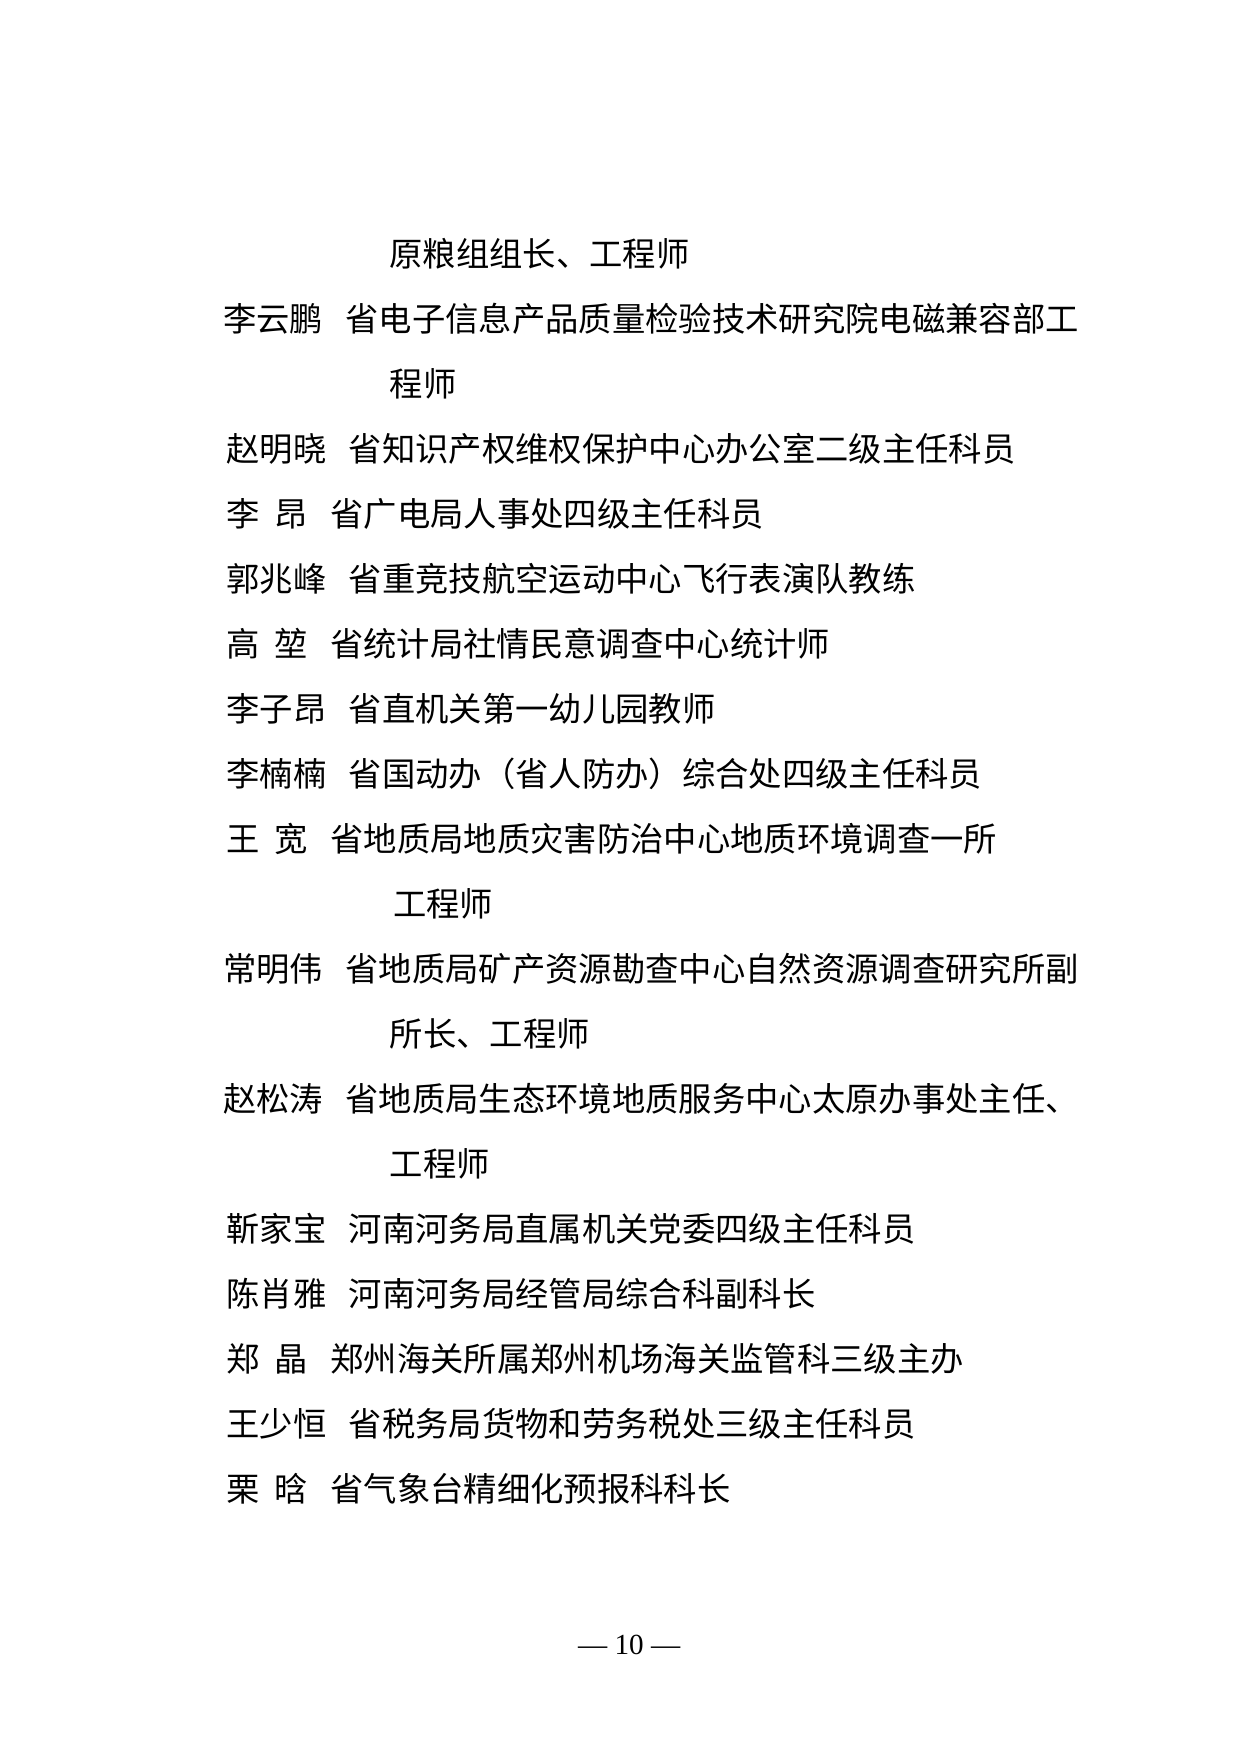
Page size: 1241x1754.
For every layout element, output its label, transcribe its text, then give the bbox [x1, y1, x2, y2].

text 郑 晶 郑州海关所属郑州机场海关监管科三级主办 [159, 1324, 1081, 1389]
text 原粮组组长、工程师 [356, 219, 1081, 284]
text 常明伟 省地质局矿产资源勘查中心自然资源调查研究所副所长、工程师 [223, 934, 1081, 1064]
text 李楠楠 省国动办（省人防办）综合处四级主任科员 [159, 739, 1081, 804]
text 李云鹏 省电子信息产品质量检验技术研究院电磁兼容部工程师 [223, 284, 1081, 414]
text 赵明晓 省知识产权维权保护中心办公室二级主任科员 [159, 414, 1081, 479]
text 王少恒 省税务局货物和劳务税处三级主任科员 [159, 1389, 1081, 1454]
text 李 昂 省广电局人事处四级主任科员 [159, 479, 1081, 544]
text 李子昂 省直机关第一幼儿园教师 [159, 674, 1081, 739]
text 高 堃 省统计局社情民意调查中心统计师 [159, 609, 1081, 674]
text 工程师 [159, 869, 1081, 934]
text 栗 晗 省气象台精细化预报科科长 [159, 1454, 1081, 1519]
text 郭兆峰 省重竞技航空运动中心飞行表演队教练 [159, 544, 1081, 609]
text 陈肖雅 河南河务局经管局综合科副科长 [159, 1259, 1081, 1324]
text 赵松涛 省地质局生态环境地质服务中心太原办事处主任、工程师 [223, 1064, 1081, 1194]
text 靳家宝 河南河务局直属机关党委四级主任科员 [159, 1194, 1081, 1259]
text 王 宽 省地质局地质灾害防治中心地质环境调查一所 [159, 804, 1081, 869]
